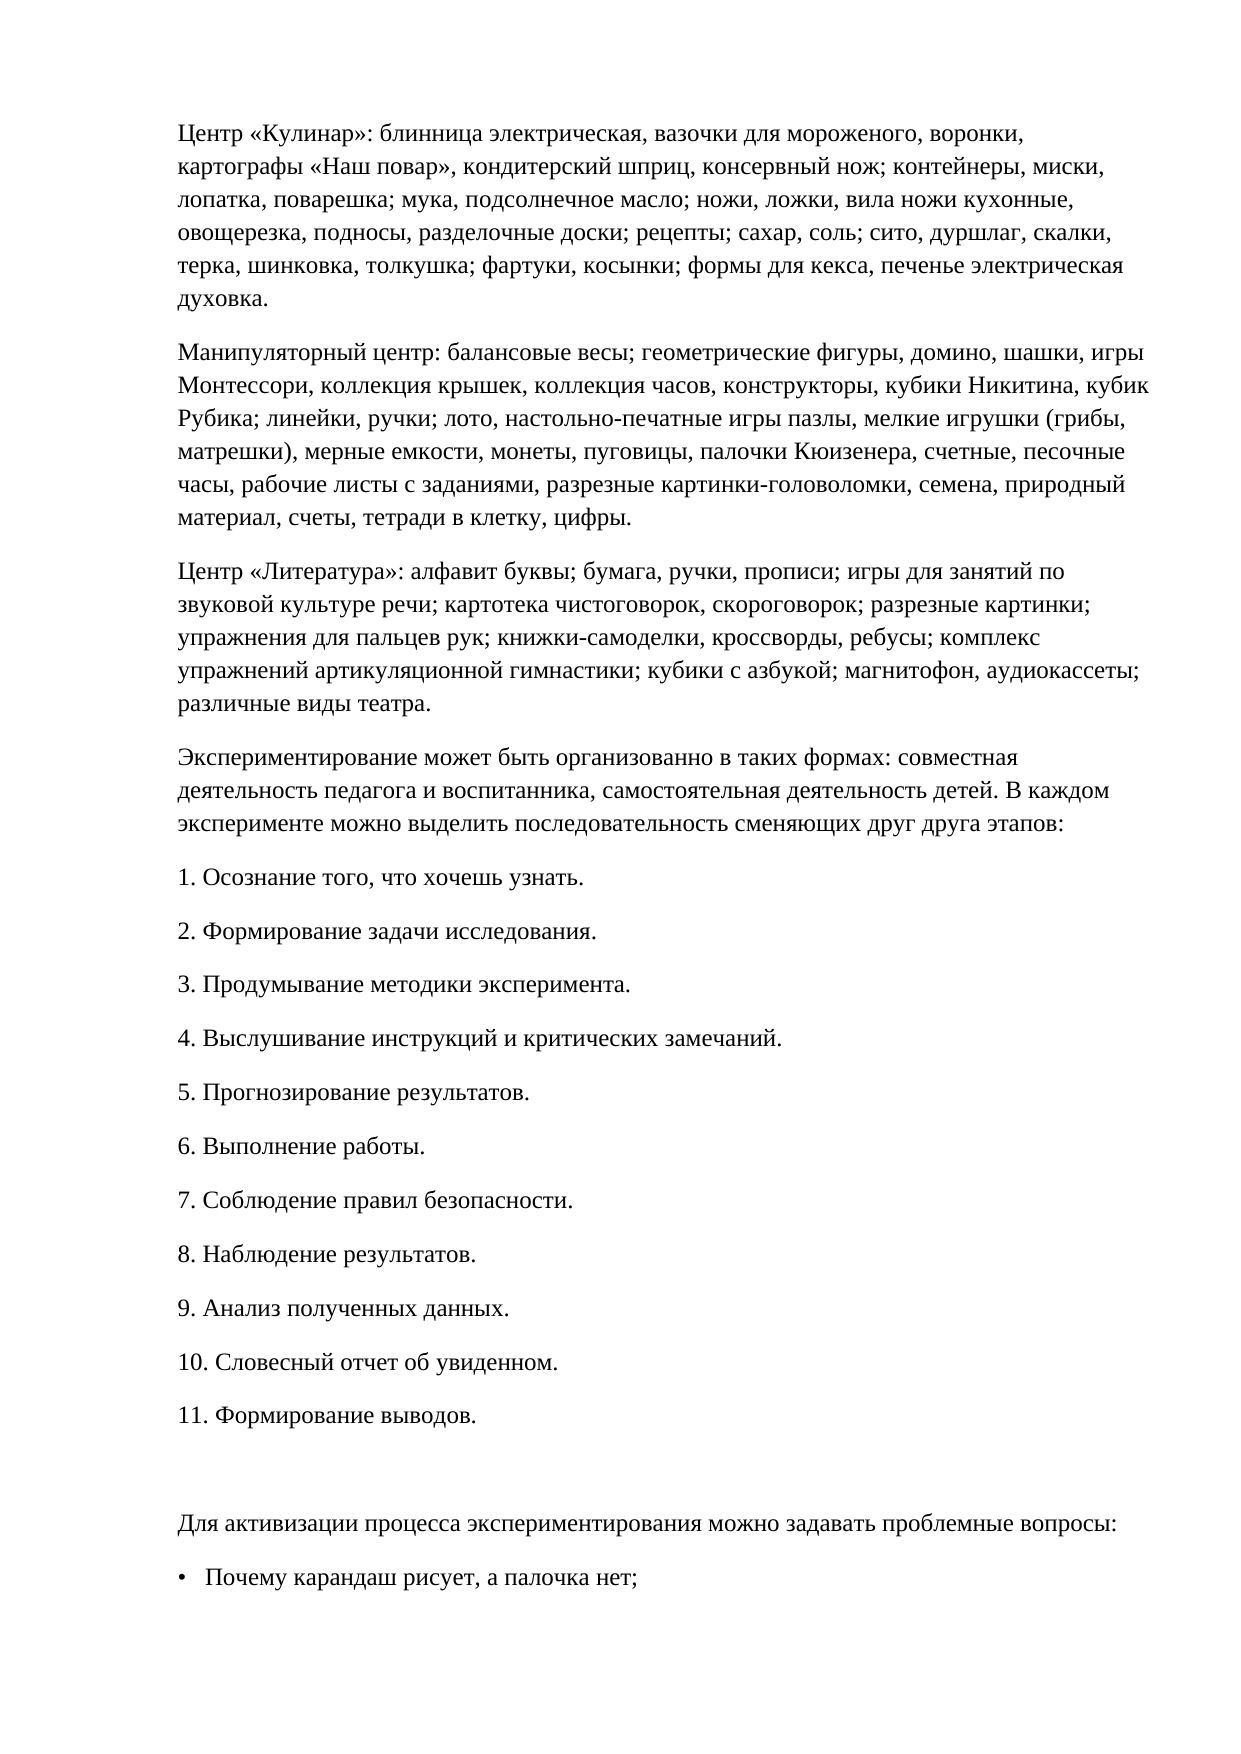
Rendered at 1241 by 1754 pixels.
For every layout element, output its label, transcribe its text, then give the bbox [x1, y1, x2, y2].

text 6. Выполнение работы. [177, 1131, 1152, 1160]
text Для активизации процесса экспериментирования можно задавать проблемные вопросы: [177, 1508, 1152, 1537]
text 4. Выслушивание инструкций и критических замечаний. [177, 1023, 1152, 1052]
text 2. Формирование задачи исследования. [177, 916, 1152, 944]
text 8. Наблюдение результатов. [177, 1239, 1152, 1268]
text 3. Продумывание методики эксперимента. [177, 969, 1152, 998]
text 7. Соблюдение правил безопасности. [177, 1185, 1152, 1214]
text Центр «Литература»: алфавит буквы; бумага, ручки, прописи; игры для занятий по звуковой культуре речи; картотека чистоговорок, скороговорок; разрезные картинки; упражнения для пальцев рук; книжки-самоделки, кроссворды, ребусы; комплекс упражнений артикуляционной гимнастики; кубики с азбукой; магнитофон, аудиокассеты; различные виды театра. [177, 556, 1152, 717]
text 5. Прогнозирование результатов. [177, 1077, 1152, 1106]
text 9. Анализ полученных данных. [177, 1293, 1152, 1321]
text Центр «Кулинар»: блинница электрическая, вазочки для мороженого, воронки, картографы «Наш повар», кондитерский шприц, консервный нож; контейнеры, миски, лопатка, поварешка; мука, подсолнечное масло; ножи, ложки, вила ножи кухонные, овощерезка, подносы, разделочные доски; рецепты; сахар, соль; сито, дуршлаг, скалки, терка, шинковка, толкушка; фартуки, косынки; формы для кекса, печенье электрическая духовка. [177, 118, 1152, 312]
text Манипуляторный центр: балансовые весы; геометрические фигуры, домино, шашки, игры Монтессори, коллекция крышек, коллекция часов, конструкторы, кубики Никитина, кубик Рубика; линейки, ручки; лото, настольно-печатные игры пазлы, мелкие игрушки (грибы, матрешки), мерные емкости, монеты, пуговицы, палочки Кюизенера, счетные, песочные часы, рабочие листы с заданиями, разрезные картинки-головоломки, семена, природный материал, счеты, тетради в клетку, цифры. [177, 337, 1152, 531]
text • Почему карандаш рисует, а палочка нет; [177, 1562, 1152, 1591]
text Экспериментирование может быть организованно в таких формах: совместная деятельность педагога и воспитанника, самостоятельная деятельность детей. В каждом эксперименте можно выделить последовательность сменяющих друг друга этапов: [177, 742, 1152, 837]
text 11. Формирование выводов. [177, 1400, 1152, 1429]
text 1. Осознание того, что хочешь узнать. [177, 862, 1152, 891]
text 10. Словесный отчет об увиденном. [177, 1347, 1152, 1375]
